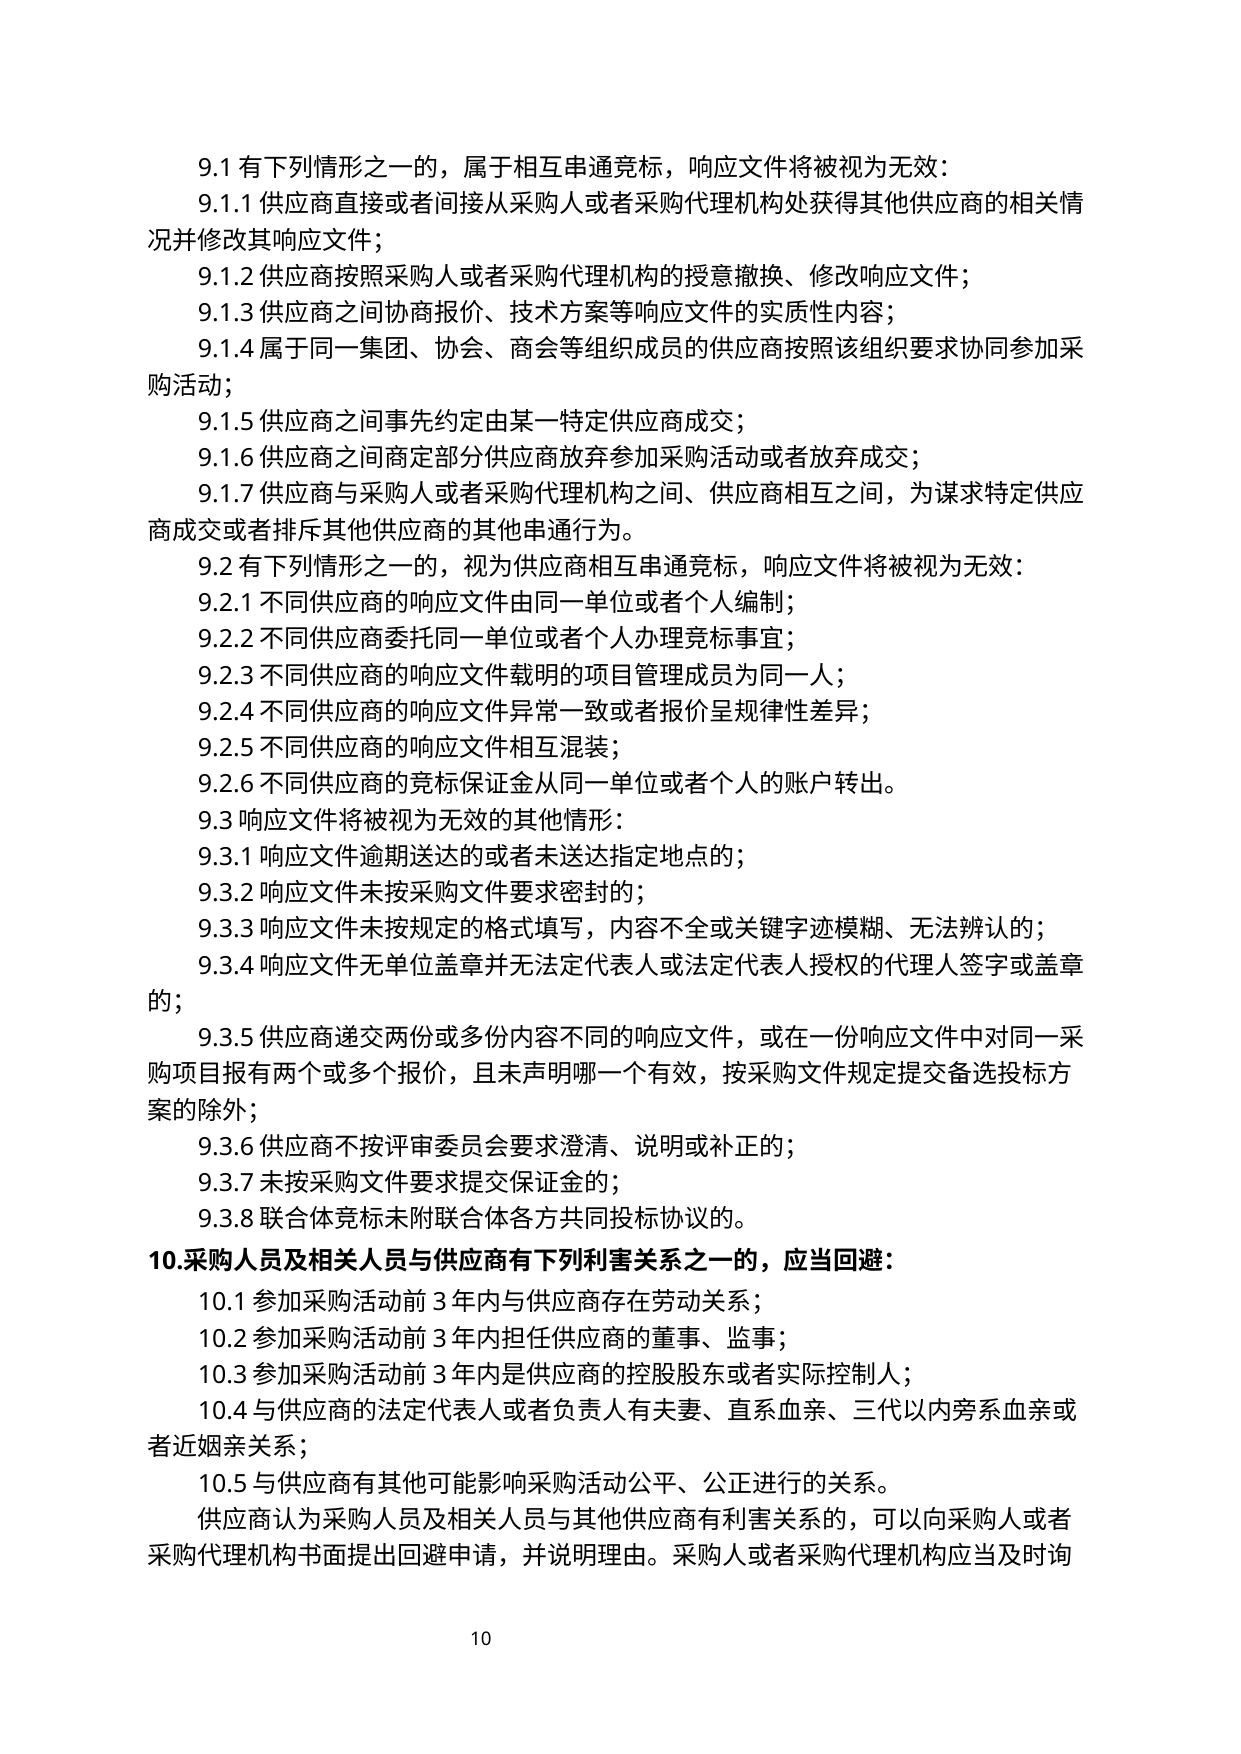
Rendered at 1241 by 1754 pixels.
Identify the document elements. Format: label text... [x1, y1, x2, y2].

list 9.3.2响应文件未按采购文件要求密封的； [148, 873, 1092, 909]
list 10.4与供应商的法定代表人或者负责人有夫妻、直系血亲、三代以内旁系血亲或者近姻亲关系； [148, 1391, 1092, 1463]
list 10.5与供应商有其他可能影响采购活动公平、公正进行的关系。 [148, 1463, 1092, 1499]
list 9.1.2供应商按照采购人或者采购代理机构的授意撤换、修改响应文件； [148, 256, 1092, 293]
list 9.2.6不同供应商的竞标保证金从同一单位或者个人的账户转出。 [148, 764, 1092, 800]
list 9.3.4响应文件无单位盖章并无法定代表人或法定代表人授权的代理人签字或盖章的； [148, 945, 1092, 1018]
list 9.1.5供应商之间事先约定由某一特定供应商成交； [148, 401, 1092, 438]
list 9.1.1供应商直接或者间接从采购人或者采购代理机构处获得其他供应商的相关情况并修改其响应文件； [148, 184, 1092, 256]
list 9.2.3不同供应商的响应文件载明的项目管理成员为同一人； [148, 655, 1092, 691]
list 10.1参加采购活动前3年内与供应商存在劳动关系； [148, 1282, 1092, 1318]
list 9.1.6供应商之间商定部分供应商放弃参加采购活动或者放弃成交； [148, 438, 1092, 474]
list 9.3.6供应商不按评审委员会要求澄清、说明或补正的； [148, 1126, 1092, 1163]
list 9.1有下列情形之一的，属于相互串通竞标，响应文件将被视为无效： [148, 148, 1092, 184]
list 9.3.3响应文件未按规定的格式填写，内容不全或关键字迹模糊、无法辨认的； [148, 909, 1092, 945]
text 10.采购人员及相关人员与供应商有下列利害关系之一的，应当回避： [148, 1240, 1092, 1277]
list 10.2参加采购活动前3年内担任供应商的董事、监事； [148, 1318, 1092, 1354]
list 9.2有下列情形之一的，视为供应商相互串通竞标，响应文件将被视为无效： [148, 546, 1092, 583]
list 10.3参加采购活动前3年内是供应商的控股股东或者实际控制人； [148, 1354, 1092, 1391]
list 9.2.2不同供应商委托同一单位或者个人办理竞标事宜； [148, 619, 1092, 655]
list 9.3.7未按采购文件要求提交保证金的； [148, 1163, 1092, 1199]
list 9.3.8联合体竞标未附联合体各方共同投标协议的。 [148, 1199, 1092, 1235]
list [148, 1499, 1092, 1572]
list 9.2.1不同供应商的响应文件由同一单位或者个人编制； [148, 583, 1092, 619]
list 9.3响应文件将被视为无效的其他情形： [148, 800, 1092, 836]
list 9.1.4属于同一集团、协会、商会等组织成员的供应商按照该组织要求协同参加采购活动； [148, 329, 1092, 401]
list 9.1.7供应商与采购人或者采购代理机构之间、供应商相互之间，为谋求特定供应商成交或者排斥其他供应商的其他串通行为。 [148, 474, 1092, 546]
list 9.3.5供应商递交两份或多份内容不同的响应文件，或在一份响应文件中对同一采购项目报有两个或多个报价，且未声明哪一个有效，按采购文件规定提交备选投标方案的除外； [148, 1018, 1092, 1126]
list 9.2.5不同供应商的响应文件相互混装； [148, 728, 1092, 764]
list 9.1.3供应商之间协商报价、技术方案等响应文件的实质性内容； [148, 293, 1092, 329]
list 9.2.4不同供应商的响应文件异常一致或者报价呈规律性差异； [148, 691, 1092, 728]
list 9.3.1响应文件逾期送达的或者未送达指定地点的； [148, 836, 1092, 873]
